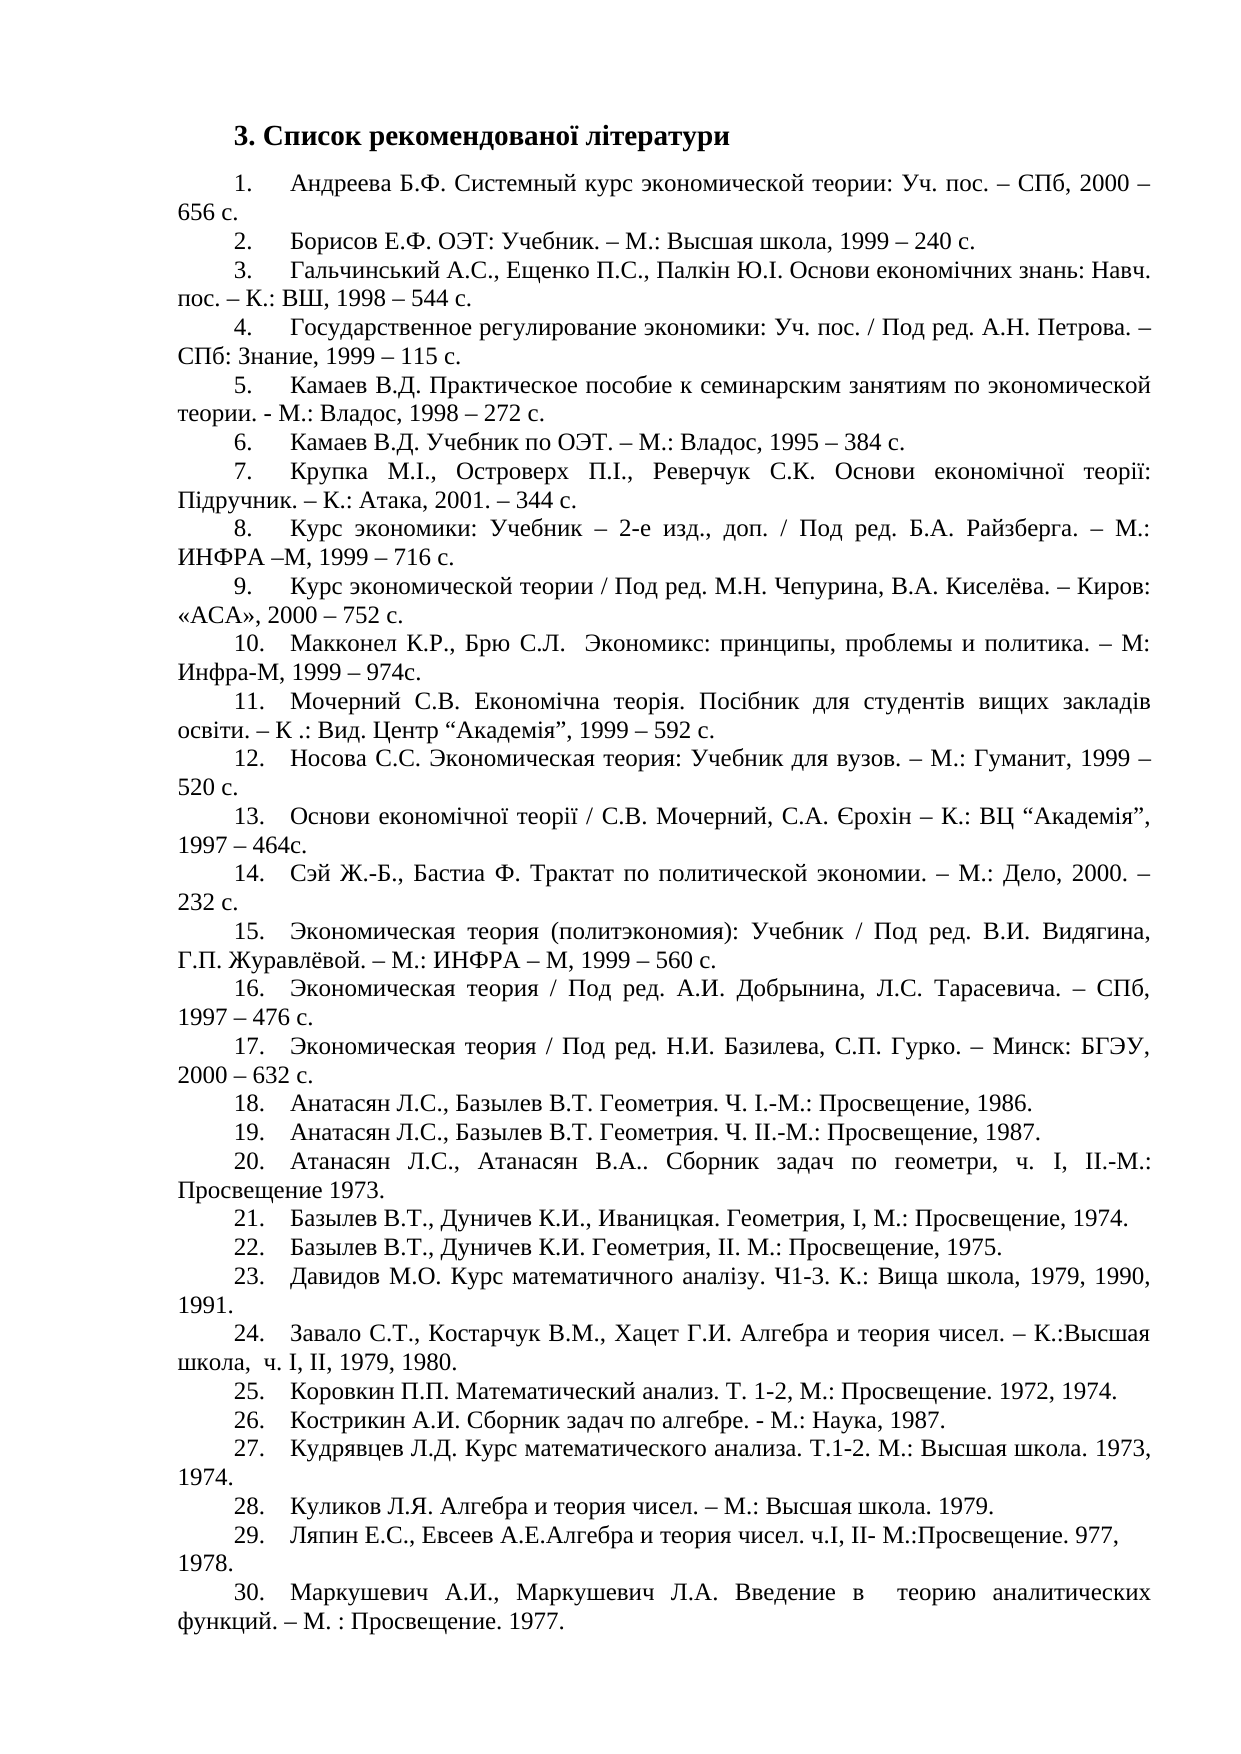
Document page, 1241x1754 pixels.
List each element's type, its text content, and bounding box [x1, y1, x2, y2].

list Ляпин Е.С., Евсеев А.Е.Алгебра и теория чисел. ч.I, II- М.:Просвещение. 977, 1978. [177, 1520, 1152, 1577]
list Анатасян Л.С., Базылев В.Т. Геометрия. Ч. II.-М.: Просвещение, 1987. [177, 1117, 1152, 1146]
list Маркушевич А.И., Маркушевич Л.А. Введение в теорию аналитических функций. – М. : Просвещение. 1977. [177, 1577, 1152, 1635]
list Базылев В.Т., Дуничев К.И., Иваницкая. Геометрия, I, М.: Просвещение, 1974. [177, 1203, 1152, 1232]
list Анатасян Л.С., Базылев В.Т. Геометрия. Ч. I.-М.: Просвещение, 1986. [177, 1088, 1152, 1117]
list Кострикин А.И. Сборник задач по алгебре. - М.: Наука, 1987. [177, 1405, 1152, 1433]
list Основи економічної теорії / С.В. Мочерний, С.А. Єрохін – К.: ВЦ “Академія”, 1997 – 464с. [177, 801, 1152, 858]
list Носова С.С. Экономическая теория: Учебник для вузов. – М.: Гуманит, 1999 – 520 с. [177, 743, 1152, 801]
list Давидов М.О. Курс математичного аналізу. Ч1-3. К.: Вища школа, 1979, 1990, 1991. [177, 1261, 1152, 1318]
list Борисов Е.Ф. ОЭТ: Учебник. – М.: Высшая школа, 1999 – 240 с. [177, 226, 1152, 255]
list Государственное регулирование экономики: Уч. пос. / Под ред. А.Н. Петрова. – СПб: Знание, 1999 – 115 с. [177, 312, 1152, 370]
list Экономическая теория / Под ред. Н.И. Базилева, С.П. Гурко. – Минск: БГЭУ, 2000 – 632 с. [177, 1031, 1152, 1088]
text 3. Список рекомендованої літератури [177, 118, 1152, 152]
list Камаев В.Д. Учебник по ОЭТ. – М.: Владос, 1995 – 384 с. [177, 427, 1152, 456]
list Куликов Л.Я. Алгебра и теория чисел. – М.: Высшая школа. 1979. [177, 1491, 1152, 1520]
list Андреева Б.Ф. Системный курс экономической теории: Уч. пос. – СПб, 2000 – 656 с. [177, 168, 1152, 226]
list Сэй Ж.-Б., Бастиа Ф. Трактат по политической экономии. – М.: Дело, 2000. – 232 с. [177, 858, 1152, 916]
list Коровкин П.П. Математический анализ. Т. 1-.: Просвещение. 1972, 1974. [177, 1376, 1152, 1405]
list Мочерний С.В. Економічна теорія. Посібник для студентів вищих закладів освіти. – К .: Вид. Центр “Академія”, 1999 – 592 с. [177, 686, 1152, 743]
list Атанасян Л.С., Атанасян В.А.. Сборник задач по геометри, ч. I, II.-М.: Просвещение 1973. [177, 1146, 1152, 1203]
list Экономическая теория (политэкономия): Учебник / Под ред. В.И. Видягина, Г.П. Журавлёвой. – М.: ИНФРА – М, 1999 – 560 с. [177, 916, 1152, 973]
list Курс экономики: Учебник – 2-е изд., доп. / Под ред. Б.А. Райзберга. – М.: ИНФРА –М, 1999 – 716 с. [177, 513, 1152, 571]
list Камаев В.Д. Практическое пособие к семинарским занятиям по экономической теории. - М.: Владос, 1998 – 272 с. [177, 370, 1152, 427]
list Завало С.Т., Костарчук В.М., Хацет Г.И. Алгебра и теория чисел. – К.:Высшая школа, ч. I, II, 1979, 1980. [177, 1318, 1152, 1376]
list Макконел К.Р., Брю С.Л. Экономикс: принципы, проблемы и политика. – М: Инфра-М, 1999 – 974с. [177, 628, 1152, 686]
list Базылев В.Т., Дуничев К.И. Геометрия, II. М.: Просвещение, 1975. [177, 1232, 1152, 1261]
list Кудрявцев Л.Д. Курс математического анализа. Т.1-.: Высшая школа. 1973, 1974. [177, 1433, 1152, 1491]
list Гальчинський А.С., Ещенко П.С., Палкін Ю.І. Основи економічних знань: Навч. пос. – К.: ВШ, 1998 – 544 с. [177, 255, 1152, 312]
list Курс экономической теории / Под ред. М.Н. Чепурина, В.А. Киселёва. – Киров: «АСА», 2000 – 752 с. [177, 571, 1152, 628]
list Экономическая теория / Под ред. А.И. Добрынина, Л.С. Тарасевича. – СПб, 1997 – 476 с. [177, 973, 1152, 1031]
list Крупка М.І., Островерх П.І., Реверчук С.К. Основи економічної теорії: Підручник. – К.: Атака, 2001. – 344 с. [177, 456, 1152, 513]
